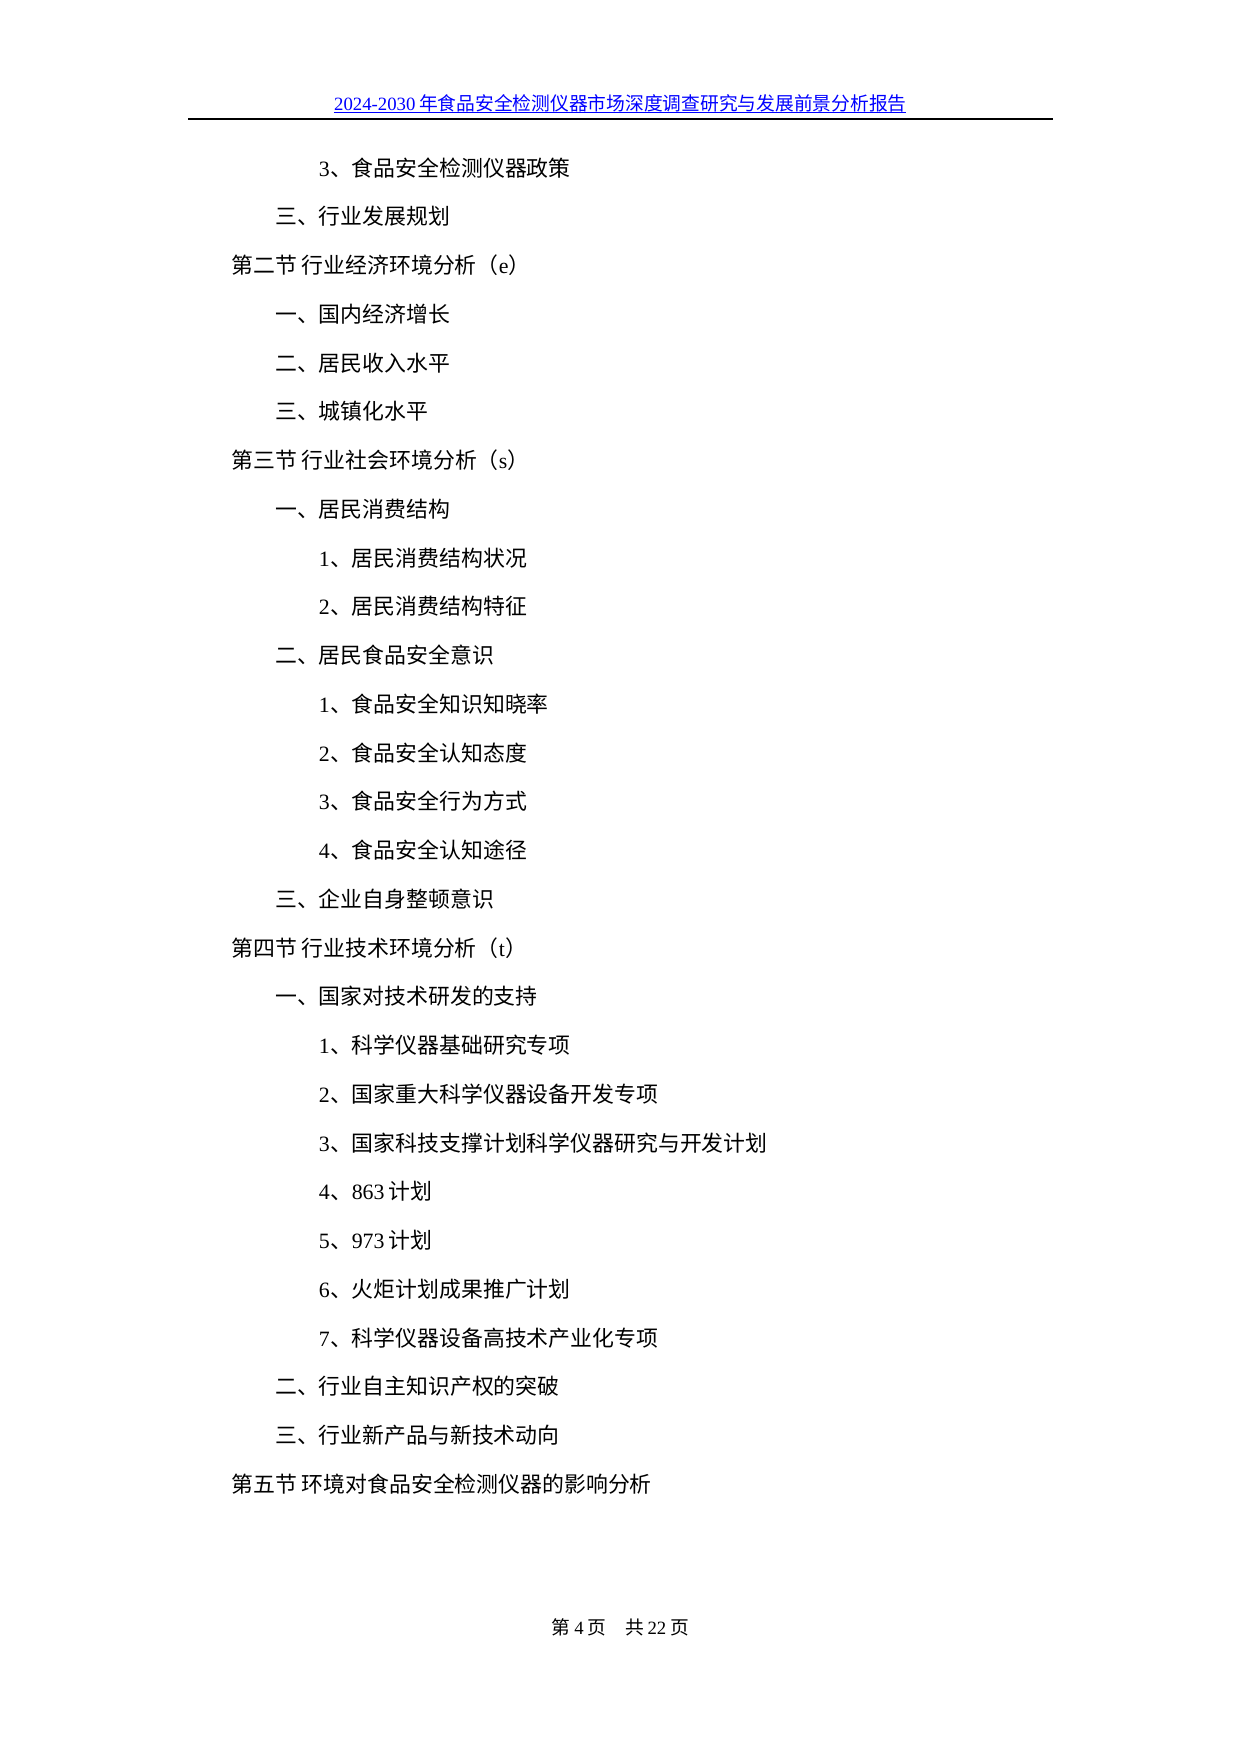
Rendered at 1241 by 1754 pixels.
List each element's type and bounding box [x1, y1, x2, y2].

text [187, 150, 1053, 1499]
